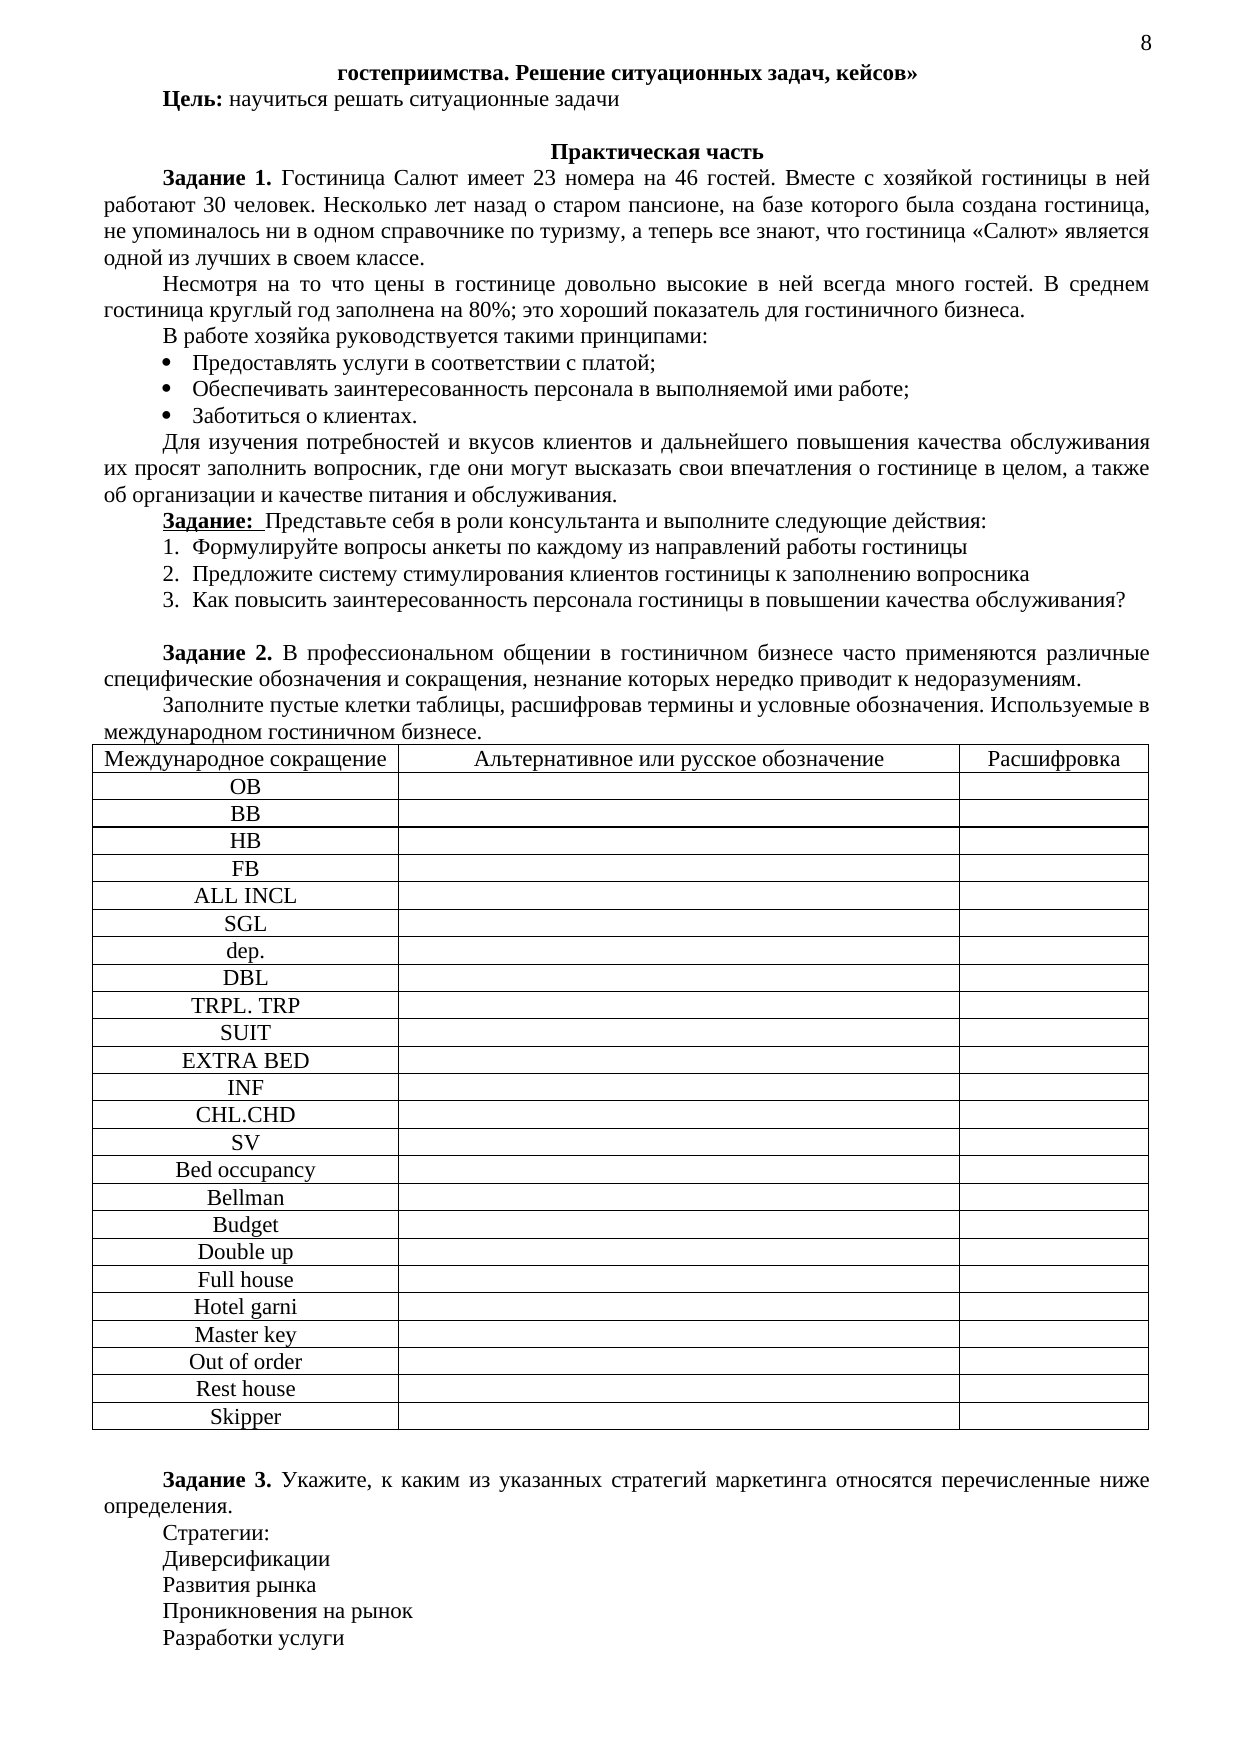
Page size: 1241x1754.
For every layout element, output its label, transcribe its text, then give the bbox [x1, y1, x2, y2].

table_cell [399, 855, 959, 881]
table_cell [399, 773, 959, 799]
table_cell Hotel garni [93, 1293, 398, 1319]
text Стратегии: [103, 1518, 1152, 1545]
table_cell [399, 965, 959, 991]
table_cell [399, 1074, 959, 1100]
table_cell [960, 1129, 1148, 1155]
table_cell Budget [93, 1211, 398, 1237]
table_cell [960, 882, 1148, 909]
text Развития рынка [103, 1571, 1152, 1598]
table_cell [960, 773, 1148, 799]
text Несмотря на то что цены в гостинице довольно высокие в ней всегда много гостей. В среднем гостиница круглый год заполнена на 80%; это хороший показатель для гостиничного бизнеса. [103, 270, 1152, 323]
list Как повысить заинтересованность персонала гостиницы в повышении качества обслуживания? [103, 586, 1152, 612]
table_cell dep. [93, 937, 398, 963]
table_cell SUIT [93, 1019, 398, 1046]
table_cell [960, 965, 1148, 991]
table_cell Out of order [93, 1348, 398, 1374]
table_cell [399, 1047, 959, 1073]
table_cell [960, 1047, 1148, 1073]
table_cell [960, 1403, 1148, 1429]
text Проникновения на рынок [103, 1598, 1152, 1624]
table_cell [399, 1348, 959, 1374]
text Задание 1. Гостиница Салют имеет 23 номера на 46 гостей. Вместе с хозяйкой гостиницы в ней работают 30 человек. Несколько лет назад о старом пансионе, на базе которого была создана гостиница, не упоминалось ни в одном справочнике по туризму, а теперь все знают, что гостиница «Салют» является одной из лучших в своем классе. [103, 164, 1152, 270]
text Практическая часть [103, 138, 1152, 164]
table_header Расшифровка [960, 745, 1148, 772]
table_cell Double up [93, 1239, 398, 1265]
table_cell [399, 1019, 959, 1046]
table_cell CHL.CHD [93, 1101, 398, 1128]
table_header Международное сокращение [93, 745, 398, 772]
table_cell [399, 828, 959, 854]
table_cell [399, 1129, 959, 1155]
table_cell [960, 1211, 1148, 1237]
text Для изучения потребностей и вкусов клиентов и дальнейшего повышения качества обслуживания их просят заполнить вопросник, где они могут высказать свои впечатления о гостинице в целом, а также об организации и качестве питания и обслуживания. [103, 428, 1152, 507]
table_cell [960, 1074, 1148, 1100]
text Задание 3. Укажите, к каким из указанных стратегий маркетинга относятся перечисленные ниже определения. [103, 1466, 1152, 1518]
table_cell [960, 1239, 1148, 1265]
list Формулируйте вопросы анкеты по каждому из направлений работы гостиницы [103, 533, 1152, 560]
table_cell [399, 882, 959, 909]
text Задание: Представьте себя в роли консультанта и выполните следующие действия: [103, 507, 1152, 533]
text Заполните пустые клетки таблицы, расшифровав термины и условные обозначения. Используемые в международном гостиничном бизнесе. [103, 692, 1152, 744]
table_cell [399, 1156, 959, 1183]
table_cell [399, 1403, 959, 1429]
table_cell OB [93, 773, 398, 799]
table_cell INF [93, 1074, 398, 1100]
table_cell [960, 1184, 1148, 1210]
table_cell FB [93, 855, 398, 881]
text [103, 59, 1152, 85]
table_cell [399, 1184, 959, 1210]
table_cell [960, 828, 1148, 854]
text Диверсификации [103, 1545, 1152, 1571]
table_cell [960, 1101, 1148, 1128]
table_cell [399, 1101, 959, 1128]
table_cell BB [93, 800, 398, 826]
table_header Альтернативное или русское обозначение [399, 745, 959, 772]
text Разработки услуги [103, 1624, 1152, 1650]
list Обеспечивать заинтересованность персонала в выполняемой ими работе; [103, 375, 1152, 402]
table_cell [399, 1211, 959, 1237]
table_cell Bed occupancy [93, 1156, 398, 1183]
table_cell [399, 1321, 959, 1347]
table_cell [399, 910, 959, 936]
table_cell TRPL. TRP [93, 992, 398, 1018]
text Цель: научиться решать ситуационные задачи [103, 85, 1152, 112]
table_cell [399, 1293, 959, 1319]
list Предложите систему стимулирования клиентов гостиницы к заполнению вопросника [103, 560, 1152, 586]
table_cell [960, 1348, 1148, 1374]
table_cell [960, 1293, 1148, 1319]
table_cell [960, 1156, 1148, 1183]
table_cell EXTRA BED [93, 1047, 398, 1073]
text В работе хозяйка руководствуется такими принципами: [103, 323, 1152, 349]
table_cell [399, 992, 959, 1018]
table_cell [960, 1321, 1148, 1347]
table_cell Bellman [93, 1184, 398, 1210]
table_cell [399, 1266, 959, 1292]
table_cell [399, 937, 959, 963]
table_cell DBL [93, 965, 398, 991]
table_cell [960, 937, 1148, 963]
table_cell Skipper [93, 1403, 398, 1429]
table_cell SV [93, 1129, 398, 1155]
table_cell [960, 910, 1148, 936]
table_cell [960, 992, 1148, 1018]
table_cell [960, 1375, 1148, 1402]
table_cell Full house [93, 1266, 398, 1292]
table_cell [960, 1266, 1148, 1292]
table_cell [399, 1239, 959, 1265]
table_cell HB [93, 828, 398, 854]
table_cell SGL [93, 910, 398, 936]
list Заботиться о клиентах. [103, 402, 1152, 428]
table_cell [960, 800, 1148, 826]
table_cell [399, 800, 959, 826]
list Предоставлять услуги в соответствии с платой; [103, 349, 1152, 375]
table_cell Master key [93, 1321, 398, 1347]
table_cell ALL INCL [93, 882, 398, 909]
table_cell [399, 1375, 959, 1402]
table_cell [960, 855, 1148, 881]
table_cell Rest house [93, 1375, 398, 1402]
text Задание 2. В профессиональном общении в гостиничном бизнесе часто применяются различные специфические обозначения и сокращения, незнание которых нередко приводит к недоразумениям. [103, 639, 1152, 692]
table_cell [960, 1019, 1148, 1046]
